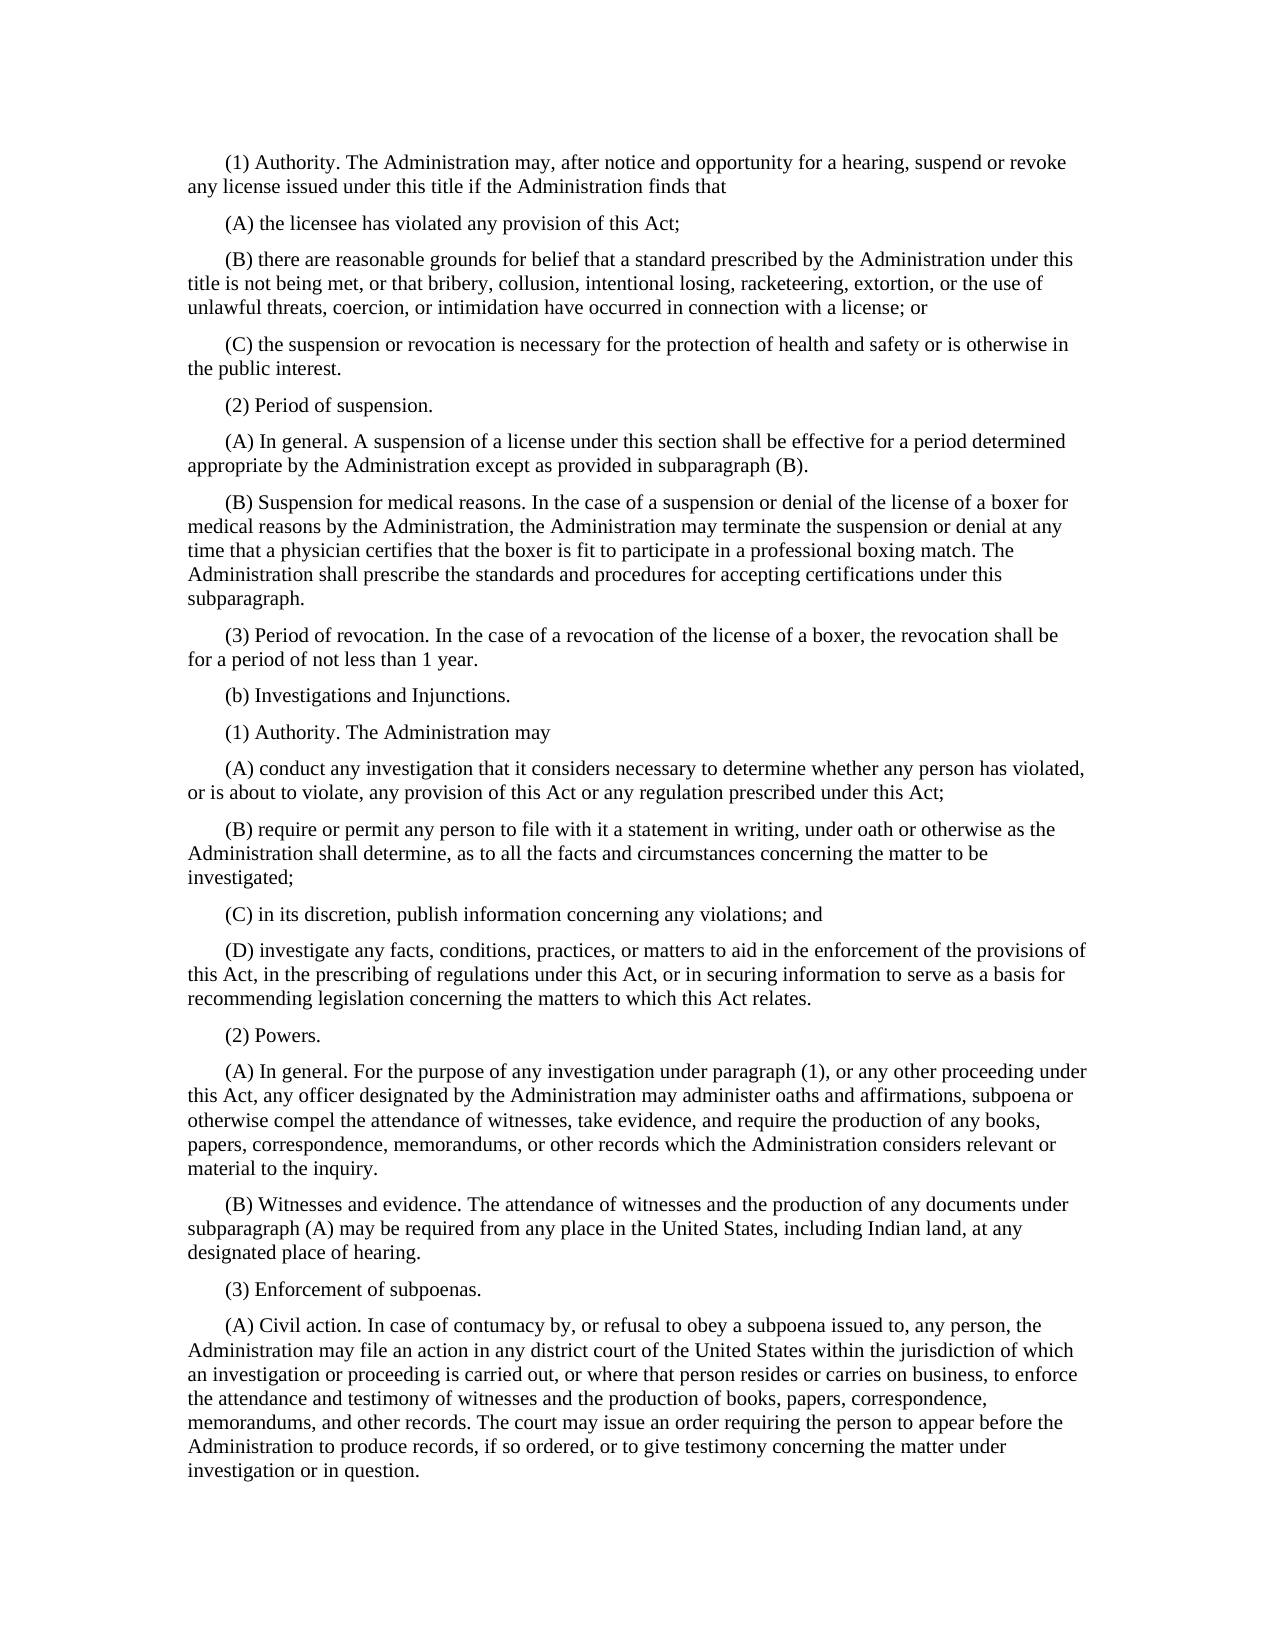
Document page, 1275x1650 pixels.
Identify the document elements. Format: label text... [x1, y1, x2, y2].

text (3) Period of revocation. In the case of a revocation of the license of a boxer, the revocation shall be for a period of not less than 1 year. [187, 622, 1087, 671]
text (D) investigate any facts, conditions, practices, or matters to aid in the enforcement of the provisions of this Act, in the prescribing of regulations under this Act, or in securing information to serve as a basis for recommending legislation concerning the matters to which this Act relates. [187, 938, 1087, 1010]
text (B) Suspension for medical reasons. In the case of a suspension or denial of the license of a boxer for medical reasons by the Administration, the Administration may terminate the suspension or denial at any time that a physician certifies that the boxer is fit to participate in a professional boxing match. The Administration shall prescribe the standards and procedures for accepting certifications under this subparagraph. [187, 490, 1087, 610]
text (2) Period of suspension. [187, 392, 1087, 417]
text (B) require or permit any person to file with it a statement in writing, under oath or otherwise as the Administration shall determine, as to all the facts and circumstances concerning the matter to be investigated; [187, 817, 1087, 889]
text (B) there are reasonable grounds for belief that a standard prescribed by the Administration under this title is not being met, or that bribery, collusion, intentional losing, racketeering, extortion, or the use of unlawful threats, coercion, or intimidation have occurred in connection with a license; or [187, 247, 1087, 319]
text (A) In general. For the purpose of any investigation under paragraph (1), or any other proceeding under this Act, any officer designated by the Administration may administer oaths and affirmations, subpoena or otherwise compel the attendance of witnesses, take evidence, and require the production of any books, papers, correspondence, memorandums, or other records which the Administration considers relevant or material to the inquiry. [187, 1059, 1087, 1180]
text (B) Witnesses and evidence. The attendance of witnesses and the production of any documents under subparagraph (A) may be required from any place in the United States, including Indian land, at any designated place of hearing. [187, 1192, 1087, 1264]
text (A) In general. A suspension of a license under this section shall be effective for a period determined appropriate by the Administration except as provided in subparagraph (B). [187, 429, 1087, 477]
text (2) Powers. [187, 1023, 1087, 1047]
text (b) Investigations and Injunctions. [187, 683, 1087, 707]
text (A) the licensee has violated any provision of this Act; [187, 211, 1087, 235]
text (A) conduct any investigation that it considers necessary to determine whether any person has violated, or is about to violate, any provision of this Act or any regulation prescribed under this Act; [187, 756, 1087, 804]
text (C) the suspension or revocation is necessary for the protection of health and safety or is otherwise in the public interest. [187, 332, 1087, 380]
text (1) Authority. The Administration may, after notice and opportunity for a hearing, suspend or revoke any license issued under this title if the Administration finds that [187, 150, 1087, 198]
text (C) in its discretion, publish information concerning any violations; and [187, 902, 1087, 926]
text (1) Authority. The Administration may [187, 720, 1087, 744]
text (3) Enforcement of subpoenas. [187, 1277, 1087, 1301]
text (A) Civil action. In case of contumacy by, or refusal to obey a subpoena issued to, any person, the Administration may file an action in any district court of the United States within the jurisdiction of which an investigation or proceeding is carried out, or where that person resides or carries on business, to enforce the attendance and testimony of witnesses and the production of books, papers, correspondence, memorandums, and other records. The court may issue an order requiring the person to appear before the Administration to produce records, if so ordered, or to give testimony concerning the matter under investigation or in question. [187, 1313, 1087, 1482]
